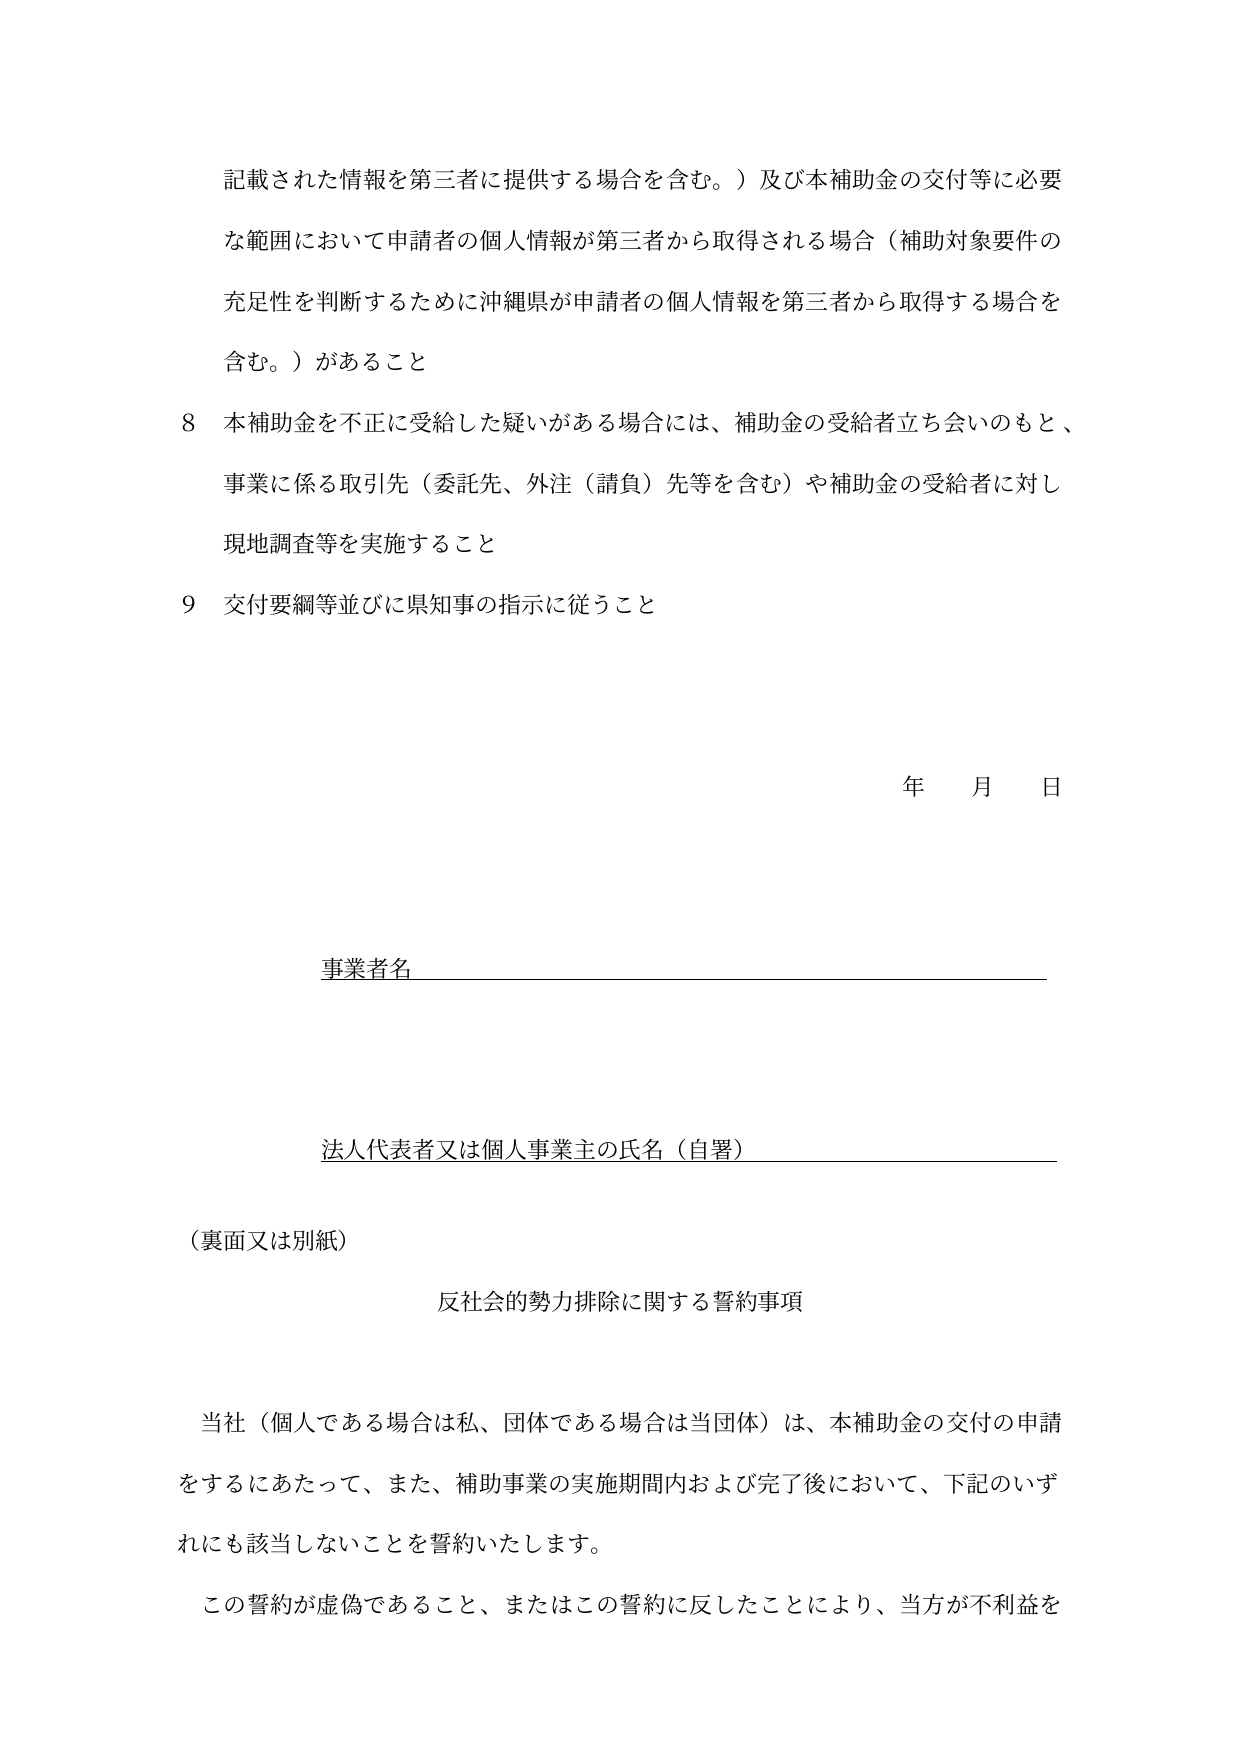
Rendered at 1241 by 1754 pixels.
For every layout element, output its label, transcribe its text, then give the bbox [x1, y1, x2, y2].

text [177, 149, 1063, 391]
text 年 月 日 [177, 755, 1063, 816]
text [177, 1573, 1063, 1634]
text 当社（個人である場合は私、団体である場合は当団体）は、本補助金の交付の申請をするにあたって、また、補助事業の実施期間内および完了後において、下記のいずれにも該当しないことを誓約いたします。 [177, 1391, 1063, 1573]
text ９ 交付要綱等並びに県知事の指示に従うこと [177, 573, 1063, 634]
text ８ 本補助金を不正に受給した疑いがある場合には、補助金の受給者立ち会いのもと、事業に係る取引先（委託先、外注（請負）先等を含む）や補助金の受給者に対し現地調査等を実施すること [177, 391, 1063, 573]
text 反社会的勢力排除に関する誓約事項 [177, 1270, 1063, 1331]
text 事業者名 [177, 937, 1063, 997]
text 法人代表者又は個人事業主の氏名（自署） [177, 1119, 1063, 1209]
text （裏面又は別紙） [177, 1209, 1063, 1270]
